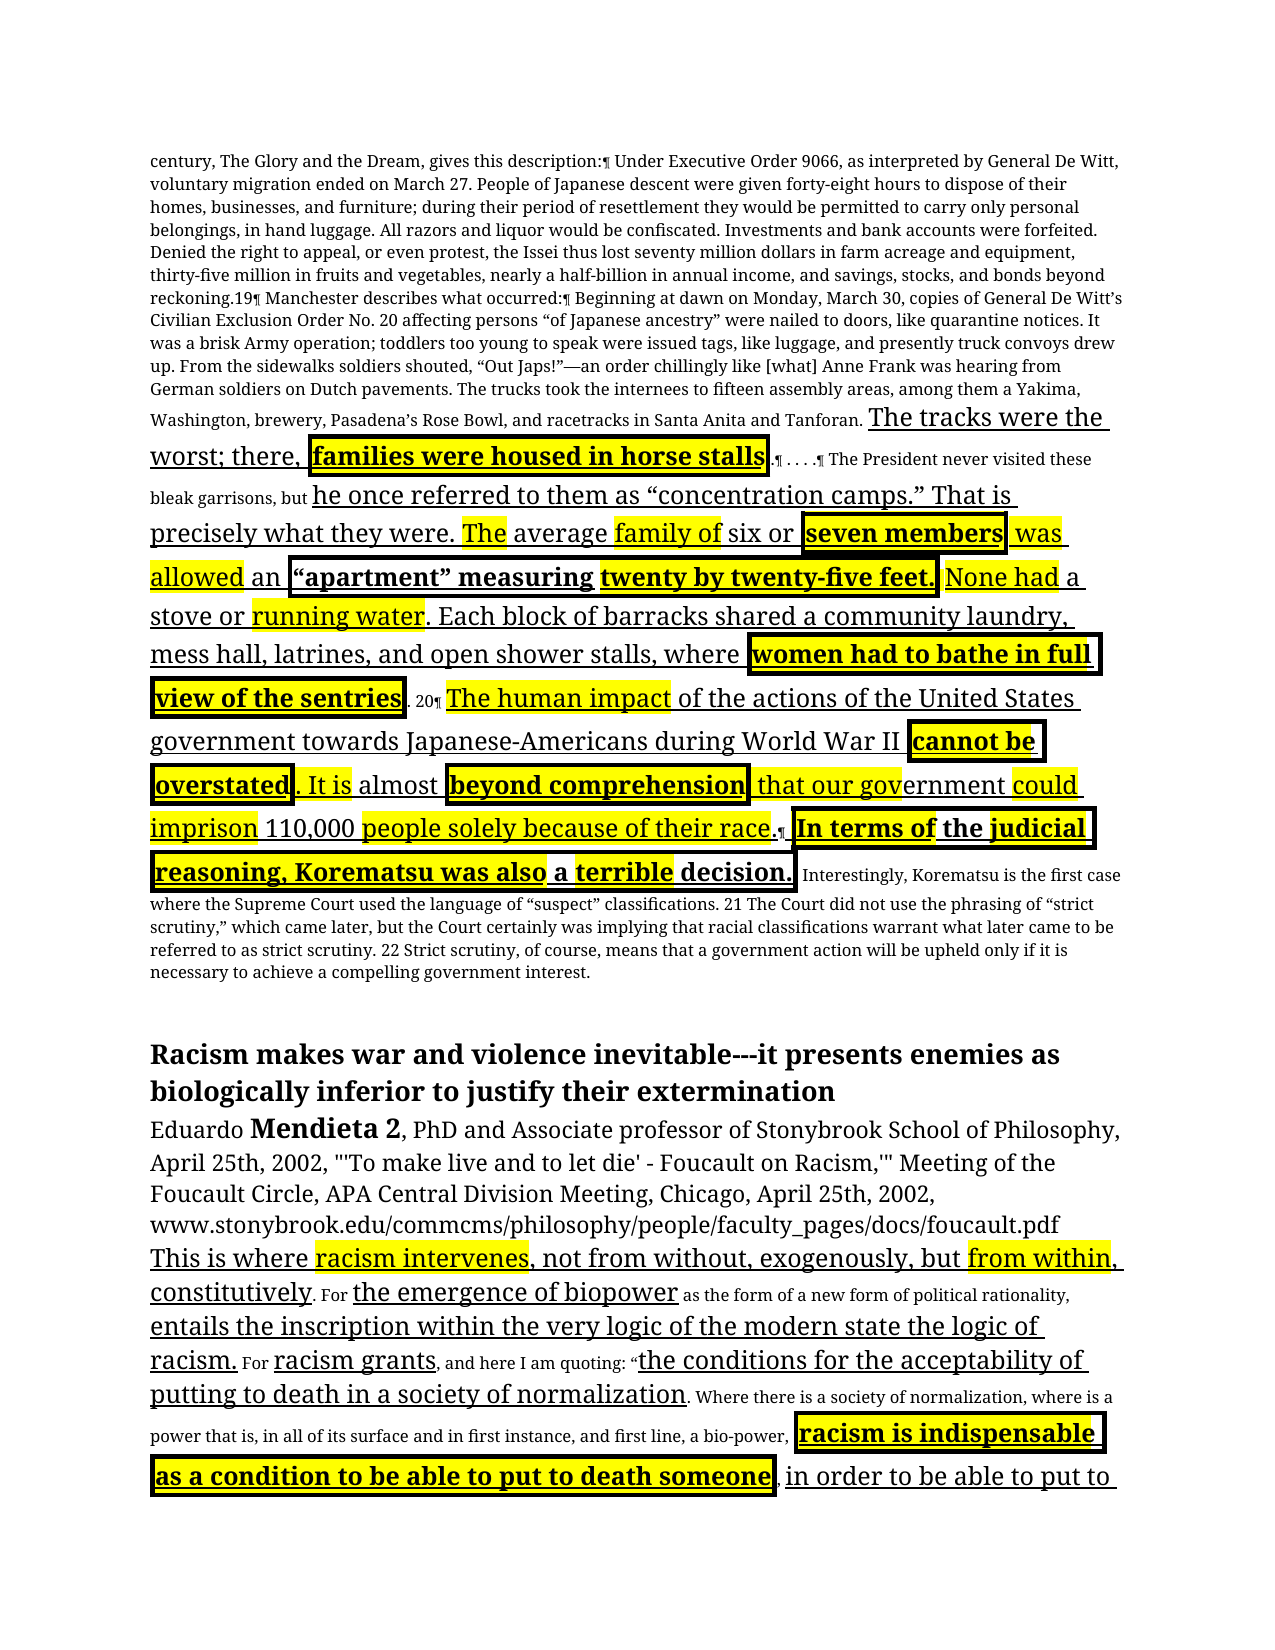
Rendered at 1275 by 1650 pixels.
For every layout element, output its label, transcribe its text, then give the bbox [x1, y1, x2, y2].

subtitle Racism makes war and violence inevitable---it presents enemies as biologically inferior to justify their extermination [150, 1036, 1125, 1109]
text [150, 1240, 1125, 1497]
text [150, 150, 1125, 984]
text Eduardo Mendieta 2, PhD and Associate professor of Stonybrook School of Philosophy, April 25th, 2002, "'To make live and to let die' - Foucault on Racism,'" Meeting of the Foucault Circle, APA Central Division Meeting, Chicago, April 25th, 2002, www.stonybrook.edu/commcms/philosophy/people/faculty_pages/docs/foucault.pdf [150, 1109, 1125, 1240]
